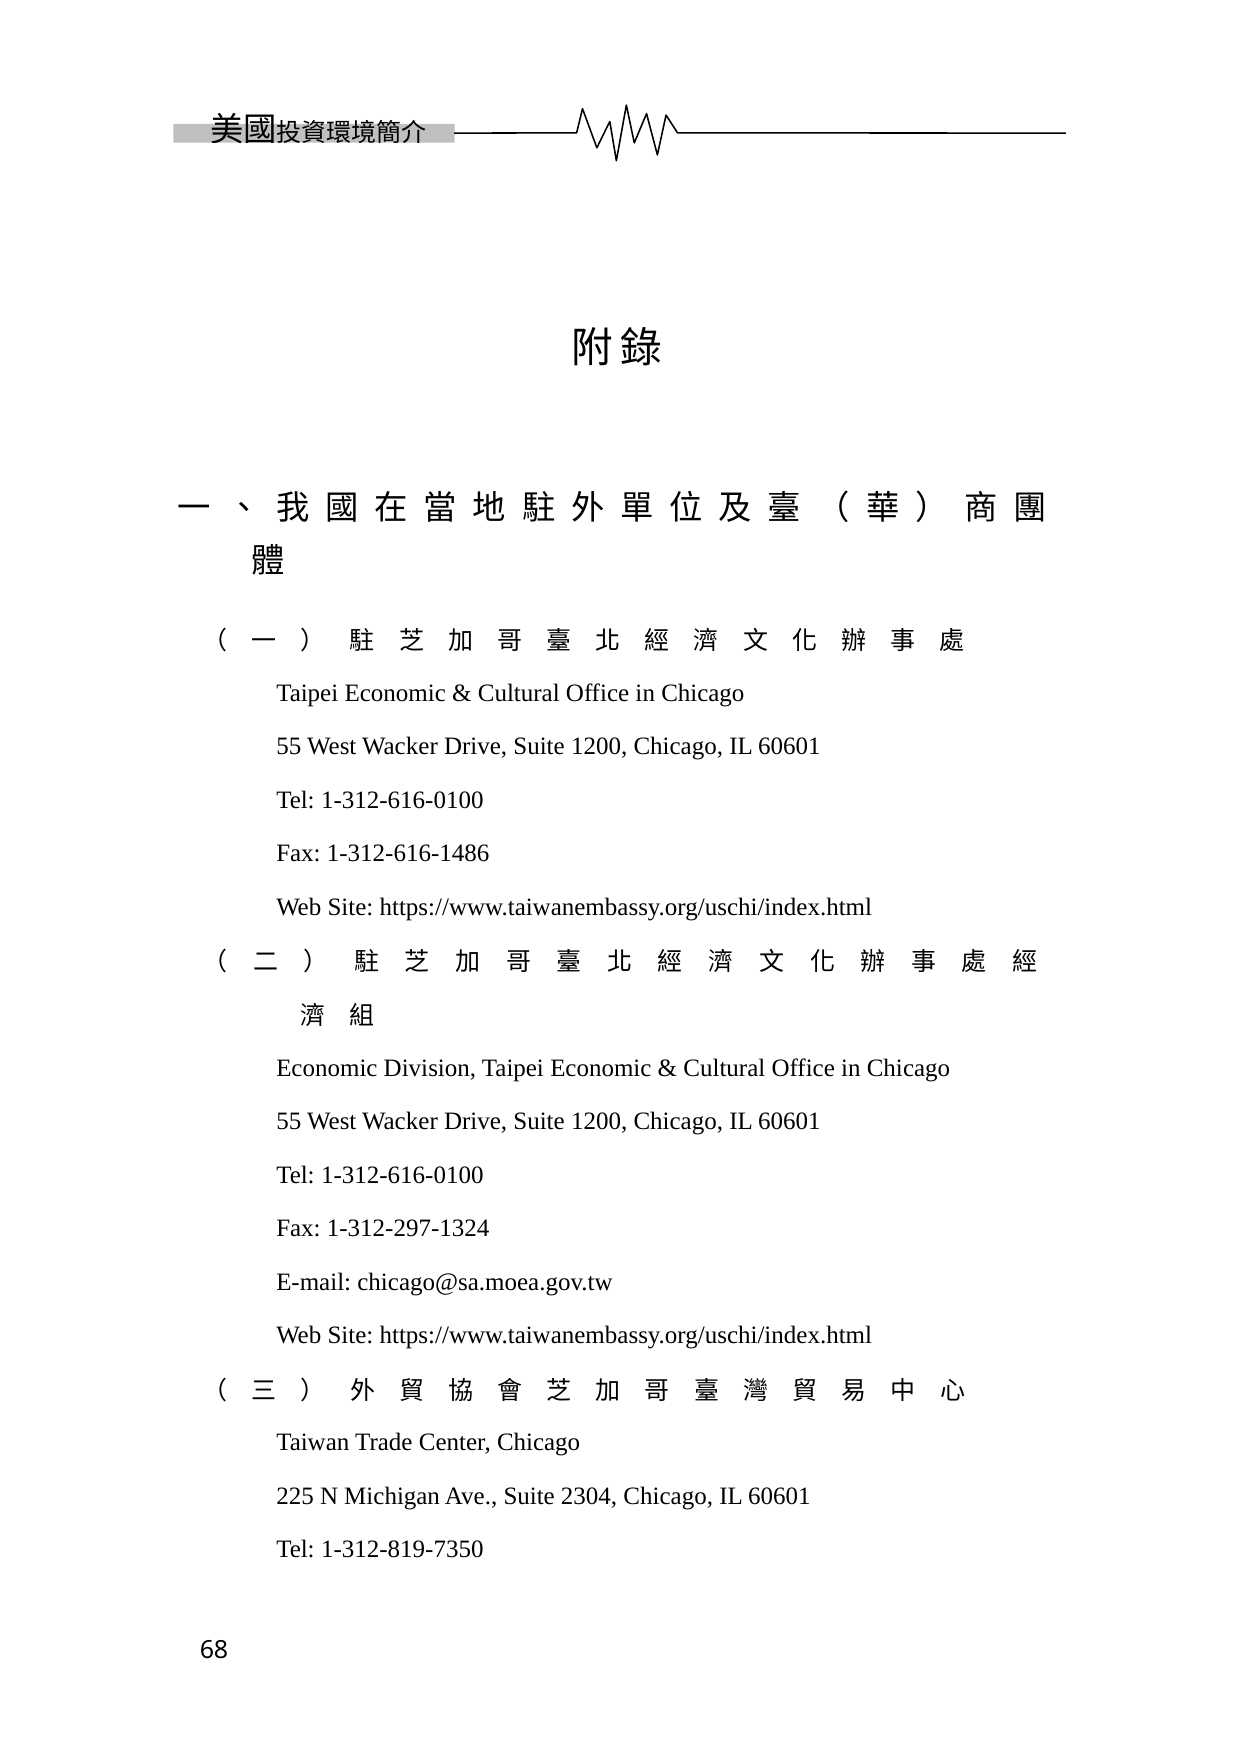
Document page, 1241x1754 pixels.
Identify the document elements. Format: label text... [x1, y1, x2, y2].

text Taipei Economic & Cultural Office in Chicago [202, 666, 1063, 719]
text 55 West Wacker Drive, Suite 1200, Chicago, IL 60601 [202, 719, 1063, 773]
text 附錄 [178, 291, 1063, 398]
text Tel: 1-312-616-0100 [202, 773, 1063, 826]
text （一）駐芝加哥臺北經濟文化辦事處 [202, 612, 1063, 666]
text Tel: 1-312-616-0100 [202, 1147, 1063, 1201]
text （三）外貿協會芝加哥臺灣貿易中心 [202, 1362, 1063, 1415]
text Web Site: https://www.taiwanembassy.org/uschi/index.html [202, 880, 1063, 933]
text Tel: 1-312-819-7350 [202, 1522, 1063, 1576]
text 225 N Michigan Ave., Suite 2304, Chicago, IL 60601 [202, 1469, 1063, 1522]
text 55 West Wacker Drive, Suite 1200, Chicago, IL 60601 [202, 1094, 1063, 1147]
text Web Site: https://www.taiwanembassy.org/uschi/index.html [202, 1308, 1063, 1362]
text 一、我國在當地駐外單位及臺（華）商團體 [178, 478, 1063, 585]
text （二）駐芝加哥臺北經濟文化辦事處經濟組 [202, 933, 1063, 1040]
text Economic Division, Taipei Economic & Cultural Office in Chicago [202, 1040, 1063, 1094]
text Taiwan Trade Center, Chicago [202, 1415, 1063, 1469]
text Fax: 1-312-616-1486 [202, 826, 1063, 880]
text E-mail: chicago@sa.moea.gov.tw [202, 1254, 1063, 1308]
text Fax: 1-312-297-1324 [202, 1201, 1063, 1254]
